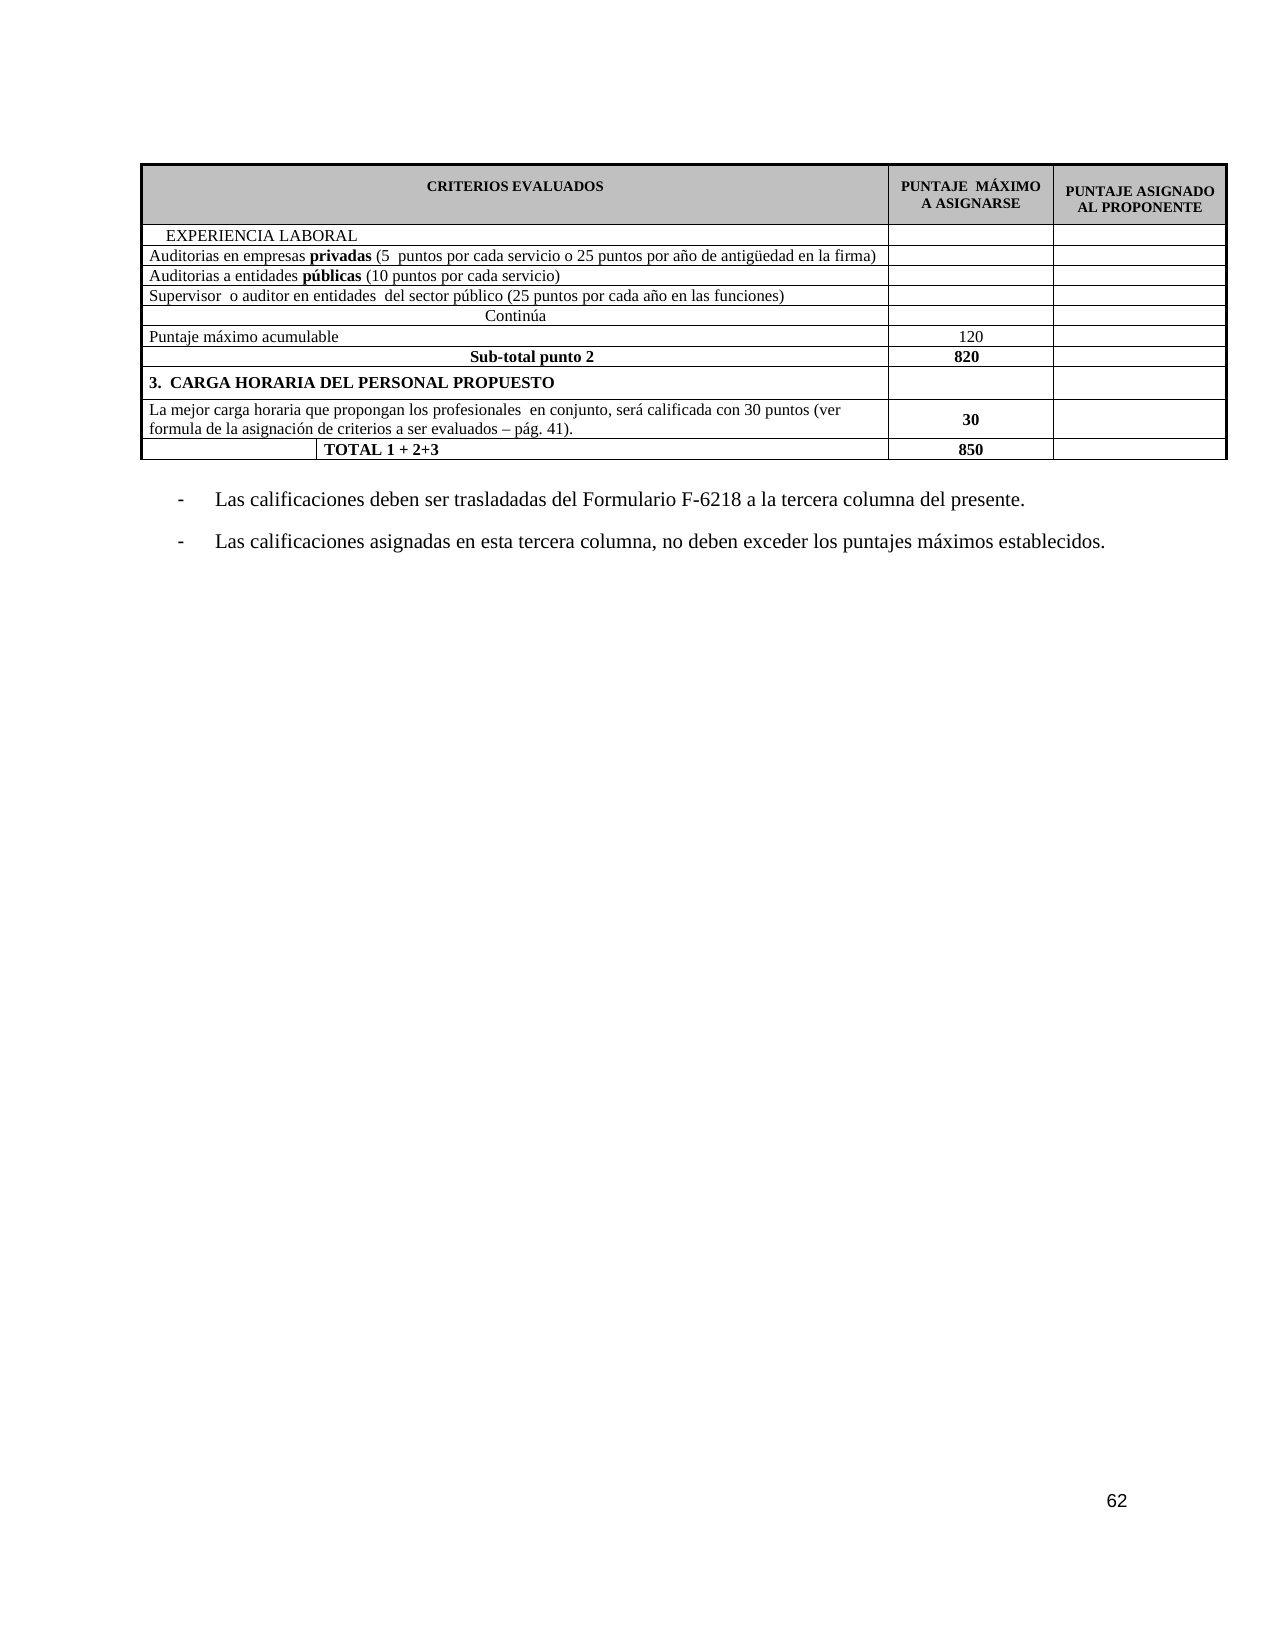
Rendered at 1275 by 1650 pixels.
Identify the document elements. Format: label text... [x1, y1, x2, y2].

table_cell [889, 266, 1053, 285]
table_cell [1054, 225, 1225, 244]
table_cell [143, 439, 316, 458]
table_header CRITERIOS EVALUADOS [143, 166, 888, 224]
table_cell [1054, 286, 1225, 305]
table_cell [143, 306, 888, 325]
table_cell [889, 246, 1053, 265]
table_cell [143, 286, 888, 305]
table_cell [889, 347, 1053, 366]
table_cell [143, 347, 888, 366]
list Las calificaciones deben ser trasladadas del Formulario F-6218 a la tercera columna del presente. [177, 484, 1127, 512]
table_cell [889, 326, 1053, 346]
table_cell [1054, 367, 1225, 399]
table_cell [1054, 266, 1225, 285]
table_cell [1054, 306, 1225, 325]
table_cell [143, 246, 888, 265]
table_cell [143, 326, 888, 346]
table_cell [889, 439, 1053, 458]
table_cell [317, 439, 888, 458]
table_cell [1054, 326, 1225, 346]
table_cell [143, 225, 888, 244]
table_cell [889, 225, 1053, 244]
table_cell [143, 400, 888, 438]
table_header PUNTAJE ASIGNADO AL PROPONENTE [1054, 166, 1225, 224]
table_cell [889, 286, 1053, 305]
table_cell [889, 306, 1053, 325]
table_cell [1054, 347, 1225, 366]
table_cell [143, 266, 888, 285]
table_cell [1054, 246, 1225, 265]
table_header PUNTAJE MÁXIMO A ASIGNARSE [889, 166, 1053, 224]
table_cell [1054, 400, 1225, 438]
list Las calificaciones asignadas en esta tercera columna, no deben exceder los puntajes máximos establecidos. [177, 527, 1127, 555]
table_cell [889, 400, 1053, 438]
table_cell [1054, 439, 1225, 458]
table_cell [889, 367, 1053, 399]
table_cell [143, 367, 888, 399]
